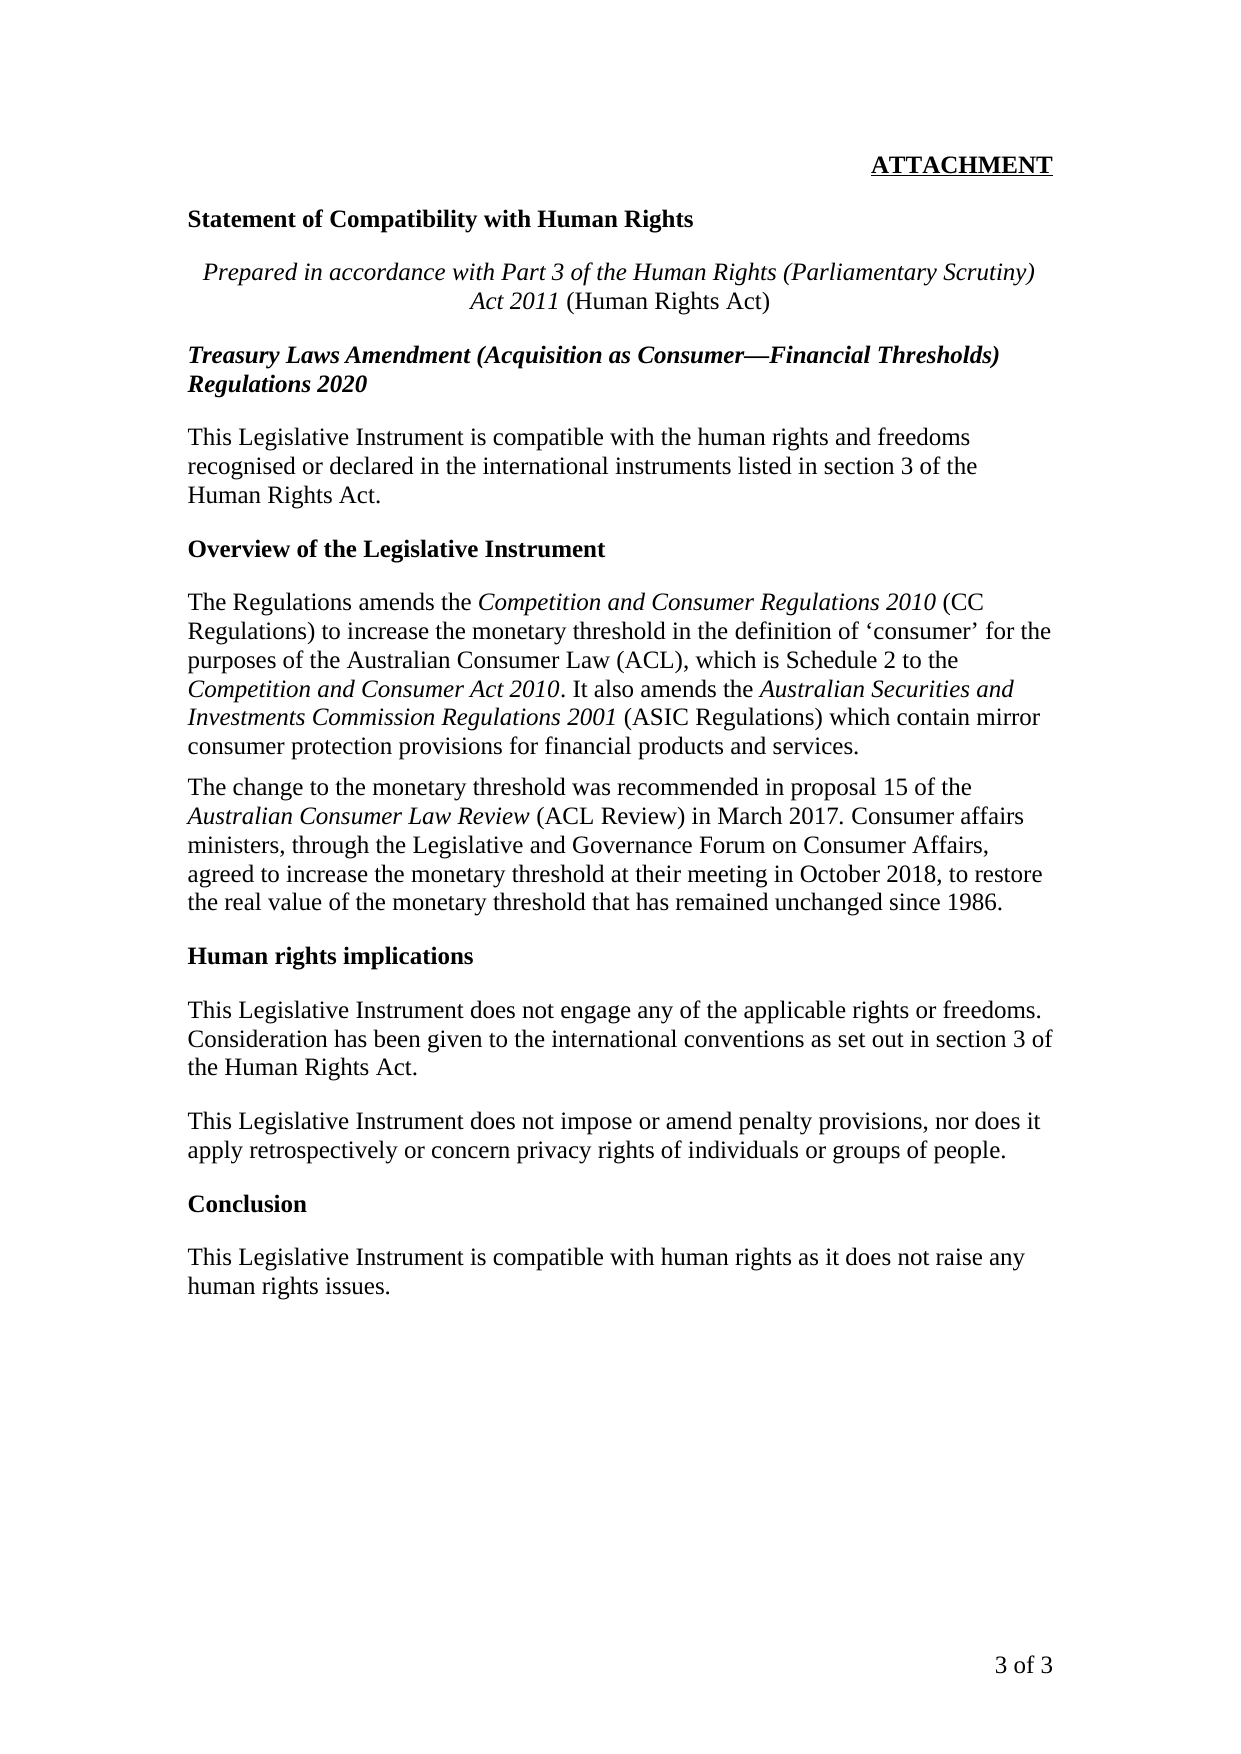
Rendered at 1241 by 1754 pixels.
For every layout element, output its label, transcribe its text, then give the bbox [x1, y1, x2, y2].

text Human rights implications [187, 941, 1053, 970]
text This Legislative Instrument does not engage any of the applicable rights or freedoms. Consideration has been given to the international conventions as set out in section 3 of the Human Rights Act. [187, 995, 1053, 1081]
text This Legislative Instrument is compatible with human rights as it does not raise any human rights issues. [187, 1242, 1053, 1300]
text This Legislative Instrument does not impose or amend penalty provisions, nor does it apply retrospectively or concern privacy rights of individuals or groups of people. [187, 1106, 1053, 1164]
text Conclusion [187, 1189, 1053, 1217]
text This Legislative Instrument is compatible with the human rights and freedoms recognised or declared in the international instruments listed in section 3 of the Human Rights Act. [187, 422, 1053, 509]
text Overview of the Legislative Instrument [187, 534, 1053, 562]
text The change to the monetary threshold was recommended in proposal 15 of the Australian Consumer Law Review (ACL Review) in March 2017. Consumer affairs ministers, through the Legislative and Governance Forum on Consumer Affairs, agreed to increase the monetary threshold at their meeting in October 2018, to restore the real value of the monetary threshold that has remained unchanged since 1986. [187, 772, 1053, 916]
text ATTACHMENT [187, 150, 1053, 179]
text The Regulations amends the Competition and Consumer Regulations 2010 (CC Regulations) to increase the monetary threshold in the definition of ‘consumer’ for the purposes of the Australian Consumer Law (ACL), which is Schedule 2 to the Competition and Consumer Act 2010. It also amends the Australian Securities and Investments Commission Regulations 2001 (ASIC Regulations) which contain mirror consumer protection provisions for financial products and services. [187, 587, 1053, 760]
text Treasury Laws Amendment (Acquisition as Consumer—Financial Thresholds) Regulations 2020 [187, 340, 1053, 397]
text Statement of Compatibility with Human Rights [187, 204, 1053, 232]
text Prepared in accordance with Part 3 of the Human Rights (Parliamentary Scrutiny) Act 2011 (Human Rights Act) [187, 257, 1053, 315]
